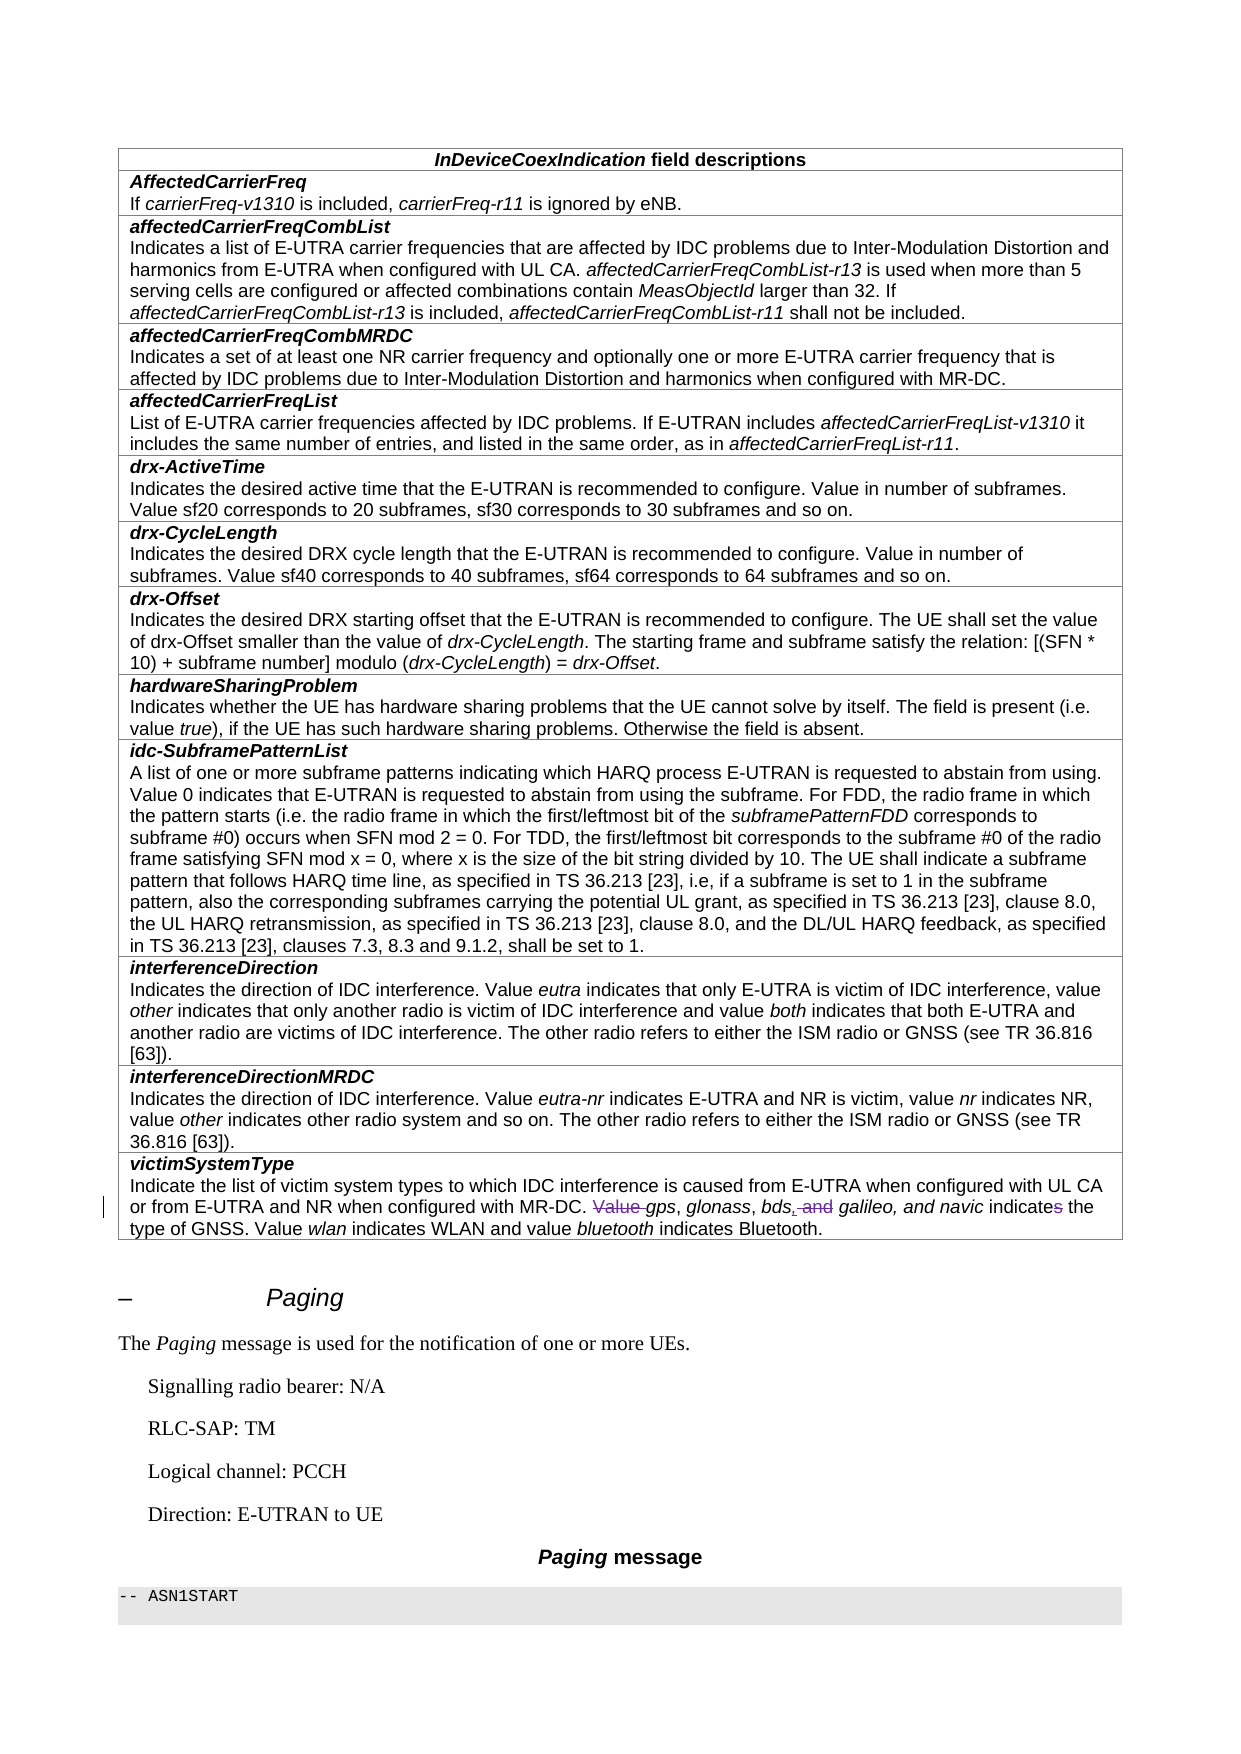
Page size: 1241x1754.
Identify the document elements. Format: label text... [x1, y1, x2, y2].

text The Paging message is used for the notification of one or more UEs. [118, 1331, 1122, 1355]
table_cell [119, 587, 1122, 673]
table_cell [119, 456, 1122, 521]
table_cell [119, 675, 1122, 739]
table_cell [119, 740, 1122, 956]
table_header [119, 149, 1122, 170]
text -- ASN1START [118, 1587, 1122, 1606]
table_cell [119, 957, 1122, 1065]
text – Paging [118, 1283, 1122, 1312]
text Direction: E-UTRAN to UE [148, 1502, 1122, 1526]
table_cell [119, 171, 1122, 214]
text Logical channel: PCCH [148, 1459, 1122, 1483]
text Paging message [118, 1545, 1122, 1569]
text Signalling radio bearer: N/A [148, 1373, 1122, 1398]
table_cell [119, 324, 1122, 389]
text RLC-SAP: TM [148, 1416, 1122, 1440]
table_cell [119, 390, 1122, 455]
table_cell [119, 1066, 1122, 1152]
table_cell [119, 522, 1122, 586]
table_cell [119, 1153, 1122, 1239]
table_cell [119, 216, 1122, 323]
